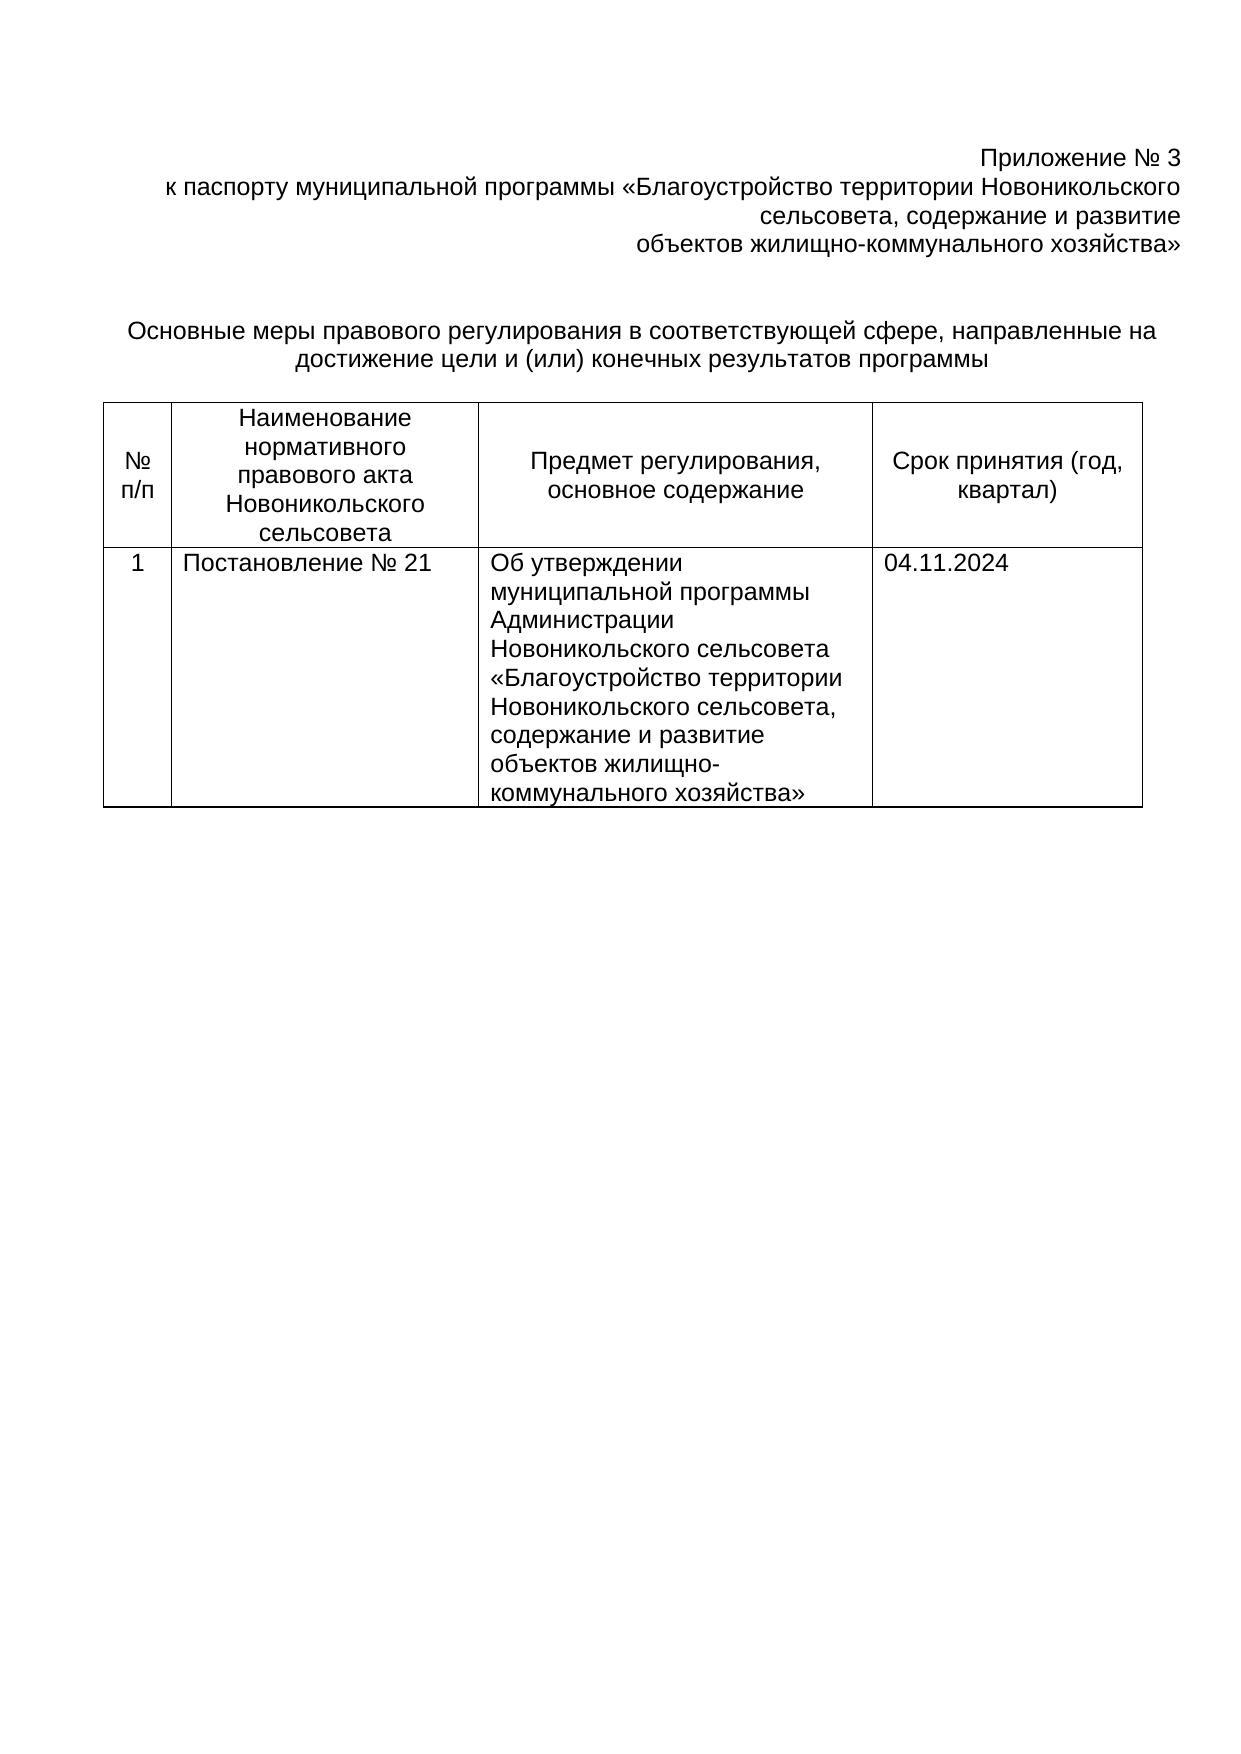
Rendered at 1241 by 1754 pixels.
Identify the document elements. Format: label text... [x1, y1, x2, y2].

table_header Наименование нормативного правового акта Новоникольского сельсовета [172, 403, 478, 547]
table_cell 1 [104, 548, 171, 806]
table_cell 04.11.2024 [873, 548, 1142, 806]
text Приложение № 3 [103, 143, 1181, 172]
table_header Срок принятия (год, квартал) [873, 403, 1142, 547]
table_header № п/п [104, 403, 171, 547]
text к паспорту муниципальной программы «Благоустройство территории Новоникольского сельсовета, содержание и развитие [103, 172, 1181, 229]
text Основные меры правового регулирования в соответствующей сфере, направленные на достижение цели и (или) конечных результатов программы [103, 316, 1181, 373]
table_cell Постановление № 21 [172, 548, 478, 806]
text объектов жилищно-коммунального хозяйства» [103, 229, 1181, 258]
table_header Предмет регулирования, основное содержание [479, 403, 872, 547]
table_cell Об утверждении муниципальной программы Администрации Новоникольского сельсовета «Благоустройство территории Новоникольского сельсовета, содержание и развитие объектов жилищно-коммунального хозяйства» [479, 548, 872, 806]
